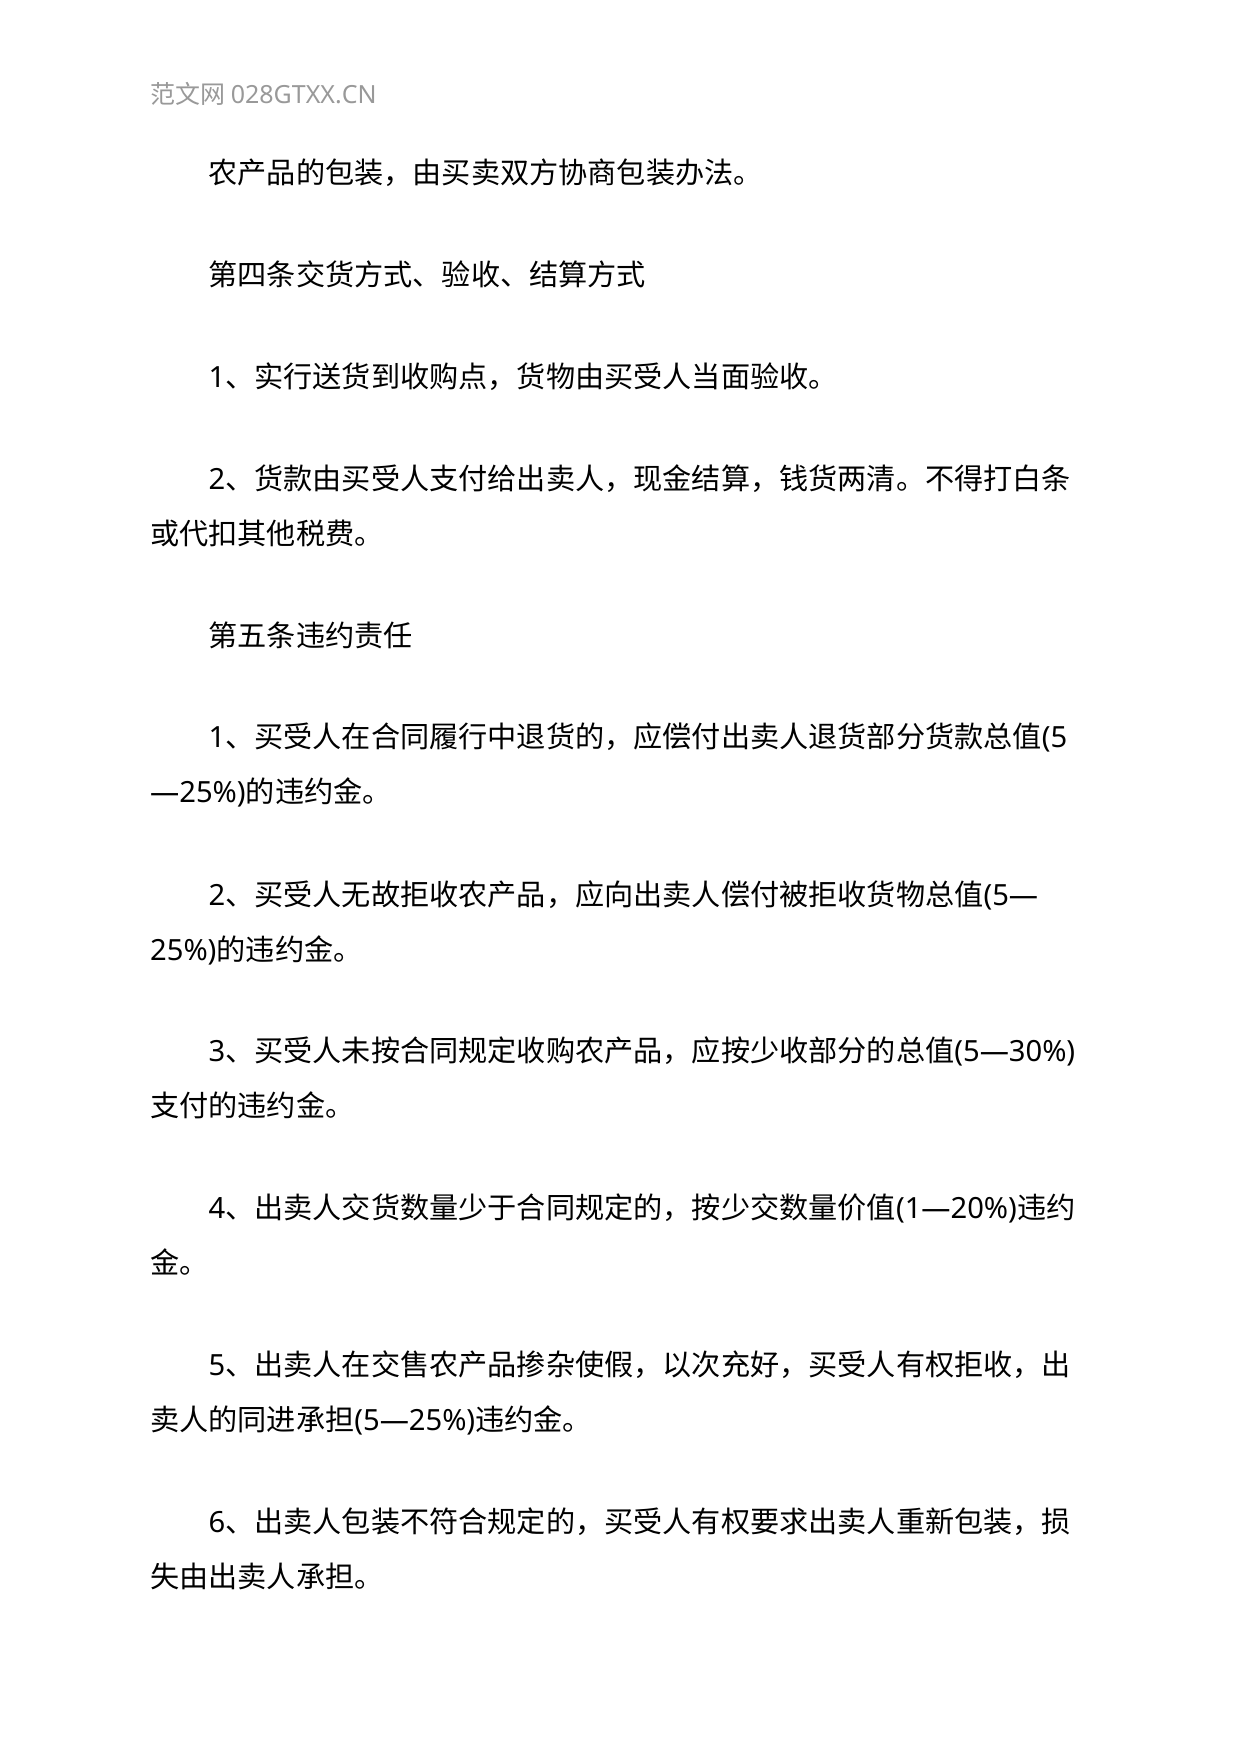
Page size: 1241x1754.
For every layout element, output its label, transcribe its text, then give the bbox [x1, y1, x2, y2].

text 2、货款由买受人支付给出卖人，现金结算，钱货两清。不得打白条或代扣其他税费。 [150, 456, 1090, 553]
text 5、出卖人在交售农产品掺杂使假，以次充好，买受人有权拒收，出卖人的同进承担(5—25%)违约金。 [150, 1342, 1090, 1439]
text 农产品的包装，由买卖双方协商包装办法。 [150, 150, 1090, 192]
text 3、买受人未按合同规定收购农产品，应按少收部分的总值(5—30%)支付的违约金。 [150, 1028, 1090, 1125]
text 4、出卖人交货数量少于合同规定的，按少交数量价值(1—20%)违约金。 [150, 1185, 1090, 1282]
text 第五条违约责任 [150, 612, 1090, 654]
text 2、买受人无故拒收农产品，应向出卖人偿付被拒收货物总值(5—25%)的违约金。 [150, 871, 1090, 968]
text 1、实行送货到收购点，货物由买受人当面验收。 [150, 353, 1090, 396]
text 1、买受人在合同履行中退货的，应偿付出卖人退货部分货款总值(5—25%)的违约金。 [150, 714, 1090, 811]
text 6、出卖人包装不符合规定的，买受人有权要求出卖人重新包装，损失由出卖人承担。 [150, 1498, 1090, 1596]
text 第四条交货方式、验收、结算方式 [150, 252, 1090, 294]
